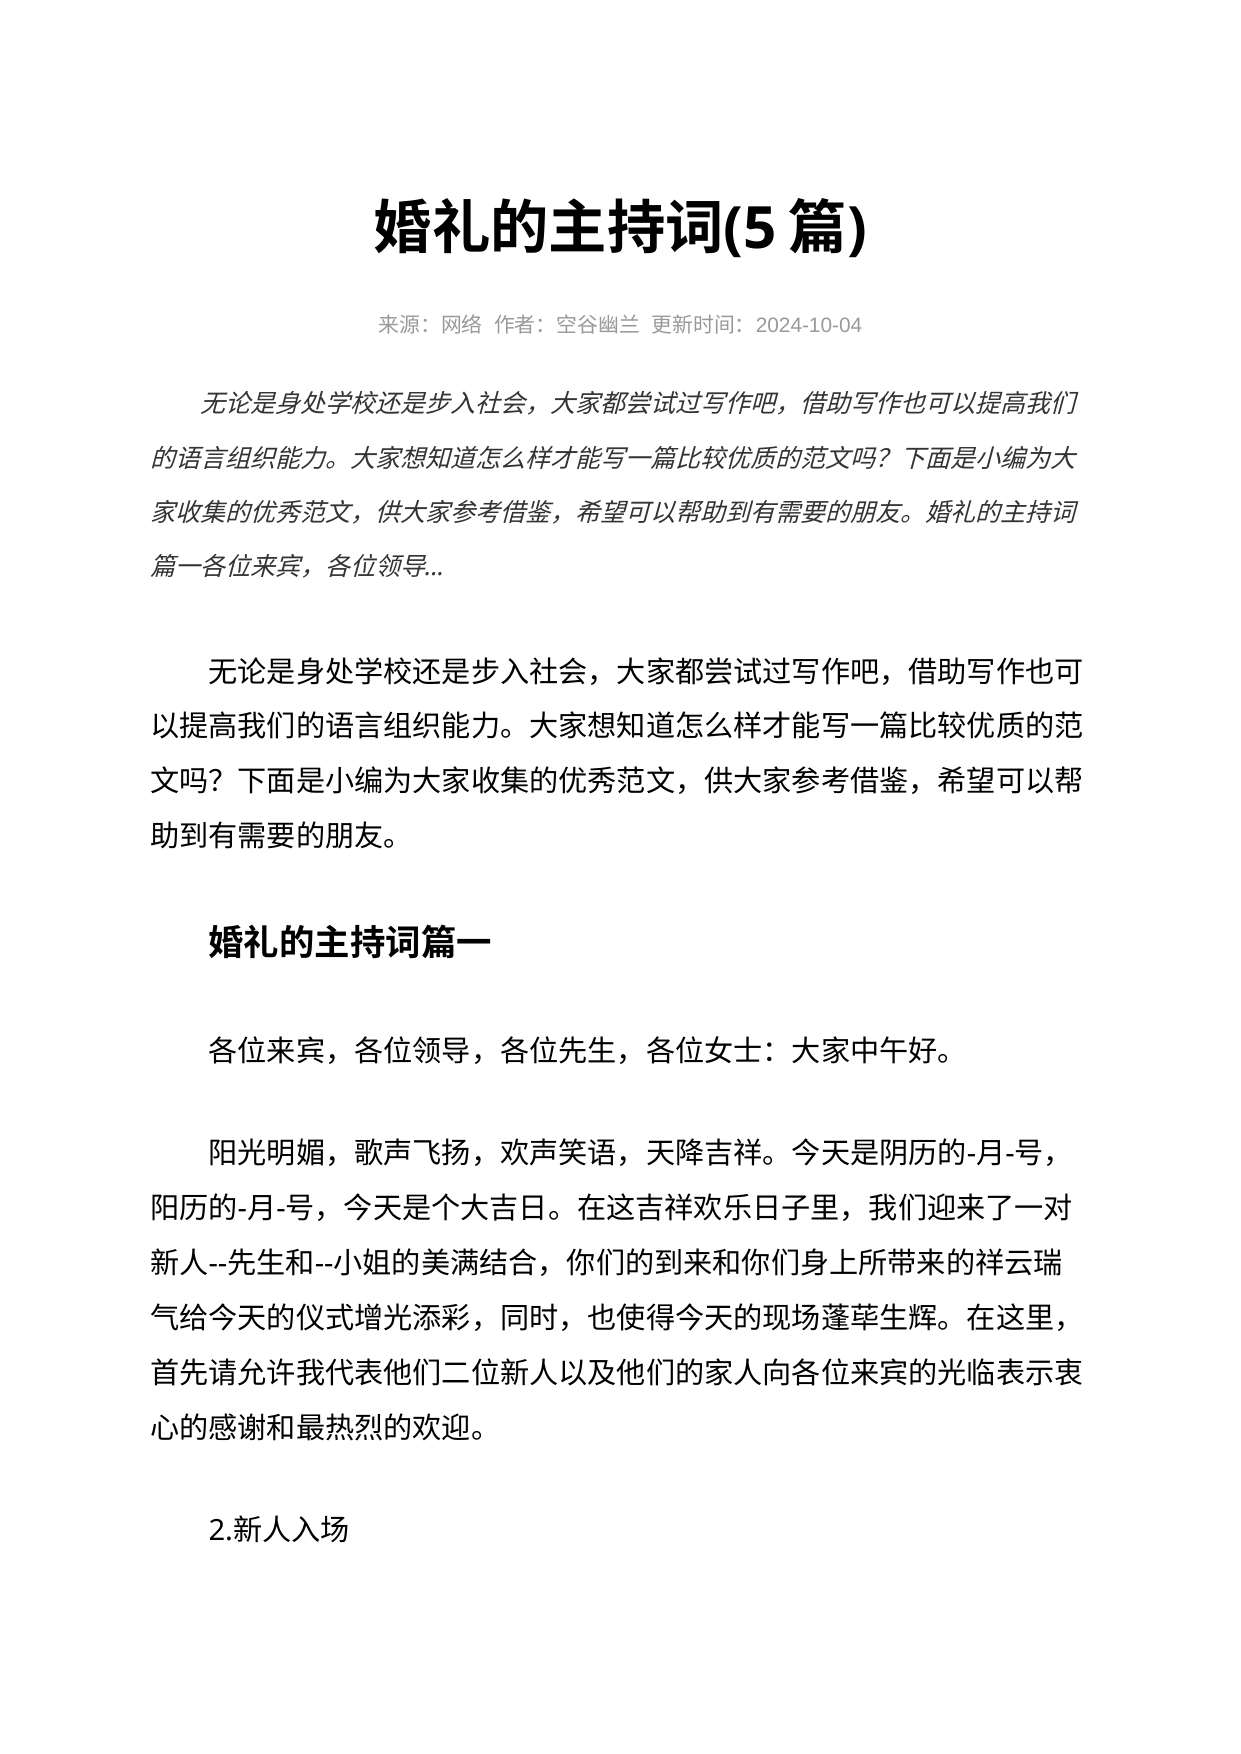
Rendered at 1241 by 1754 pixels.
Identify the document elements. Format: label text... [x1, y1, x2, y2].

text 婚礼的主持词篇一 [150, 914, 1090, 966]
text 来源：网络 作者：空谷幽兰 更新时间：2024-10-04 [150, 313, 1090, 337]
text 2.新人入场 [150, 1506, 1090, 1549]
text 无论是身处学校还是步入社会，大家都尝试过写作吧，借助写作也可以提高我们的语言组织能力。大家想知道怎么样才能写一篇比较优质的范文吗？下面是小编为大家收集的优秀范文，供大家参考借鉴，希望可以帮助到有需要的朋友。 [150, 648, 1090, 855]
text 阳光明媚，歌声飞扬，欢声笑语，天降吉祥。今天是阴历的-月-号，阳历的-月-号，今天是个大吉日。在这吉祥欢乐日子里，我们迎来了一对新人--先生和--小姐的美满结合，你们的到来和你们身上所带来的祥云瑞气给今天的仪式增光添彩，同时，也使得今天的现场蓬荜生辉。在这里，首先请允许我代表他们二位新人以及他们的家人向各位来宾的光临表示衷心的感谢和最热烈的欢迎。 [150, 1130, 1090, 1447]
text 无论是身处学校还是步入社会，大家都尝试过写作吧，借助写作也可以提高我们的语言组织能力。大家想知道怎么样才能写一篇比较优质的范文吗？下面是小编为大家收集的优秀范文，供大家参考借鉴，希望可以帮助到有需要的朋友。婚礼的主持词篇一各位来宾，各位领导... [150, 384, 1090, 583]
subtitle 婚礼的主持词(5篇) [150, 181, 1090, 266]
text 各位来宾，各位领导，各位先生，各位女士：大家中午好。 [150, 1028, 1090, 1070]
